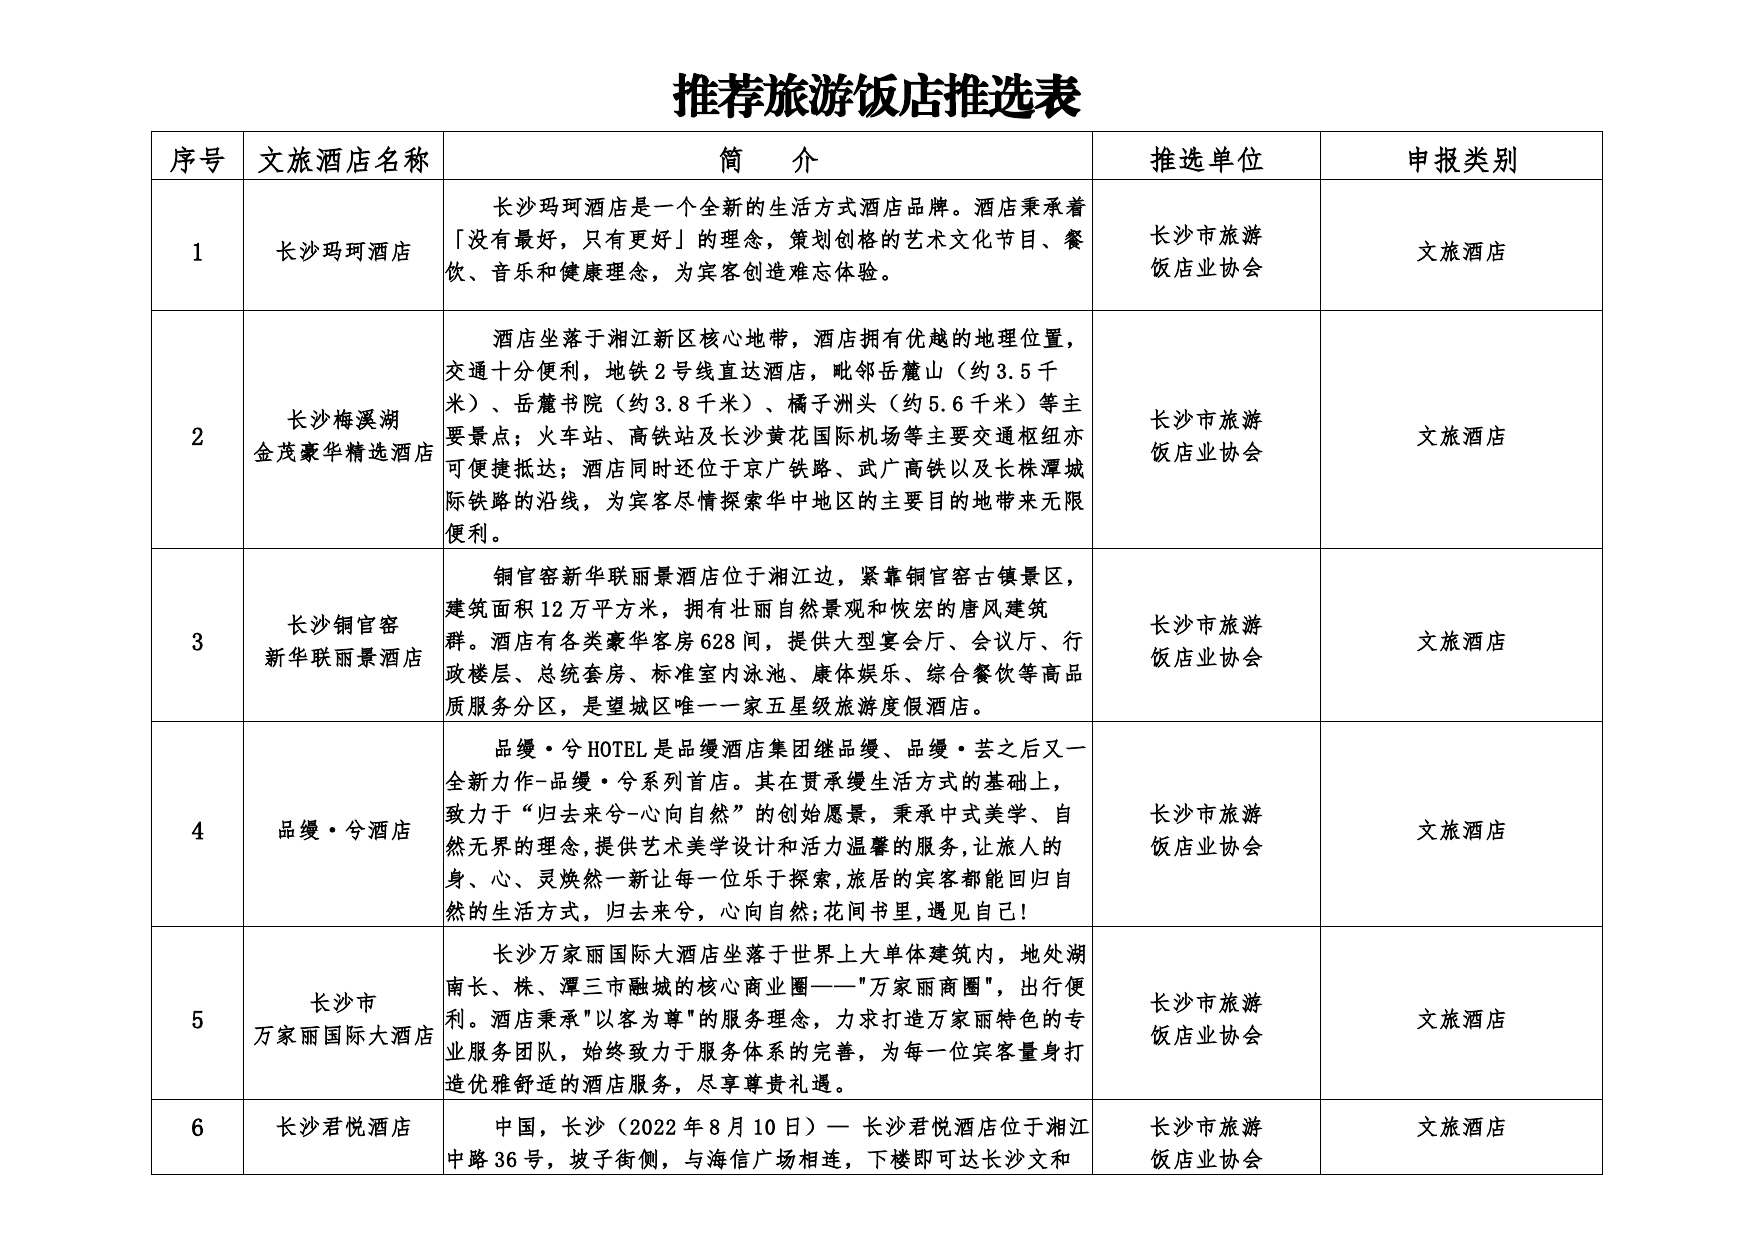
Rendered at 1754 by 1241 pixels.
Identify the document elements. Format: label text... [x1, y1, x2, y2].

table_cell 酒店坐落于湘江新区核心地带，酒店拥有优越的地理位置，交通十分便利，地铁2号线直达酒店，毗邻岳麓山（约3.5千米）、岳麓书院（约3.8千米）、橘子洲头（约5.6千米）等主要景点；火车站、高铁站及长沙黄花国际机场等主要交通枢纽亦可便捷抵达；酒店同时还位于京广铁路、武广高铁以及长株潭城际铁路的沿线，为宾客尽情探索华中地区的主要目的地带来无限便利。 [444, 311, 1092, 548]
table_cell 文旅酒店 [1321, 180, 1602, 310]
table_cell 长沙市旅游 饭店业协会 [1093, 180, 1320, 310]
table_cell 长沙市旅游 饭店业协会 [1093, 722, 1320, 926]
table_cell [444, 1100, 1092, 1174]
text 推荐旅游饭店推选表 [150, 66, 1604, 131]
table_cell 长沙君悦酒店 [244, 1100, 443, 1174]
table_cell 长沙玛珂酒店是一个全新的生活方式酒店品牌。酒店秉承着「没有最好，只有更好」的理念，策划创格的艺术文化节目、餐饮、音乐和健康理念，为宾客创造难忘体验。 [444, 180, 1092, 310]
table_cell 文旅酒店 [1321, 722, 1602, 926]
table_cell 长沙市旅游 饭店业协会 [1093, 1100, 1320, 1174]
table_cell 长沙市 万家丽国际大酒店 [244, 927, 443, 1098]
table_cell 文旅酒店 [1321, 1100, 1602, 1174]
table_cell 品缦·兮HOTEL是品缦酒店集团继品缦、品缦·芸之后又一全新力作-品缦·兮系列首店。其在贯承缦生活方式的基础上，致力于“归去来兮-心向自然”的创始愿景，秉承中式美学、自然无界的理念,提供艺术美学设计和活力温馨的服务,让旅人的身、心、灵焕然一新让每一位乐于探索,旅居的宾客都能回归自然的生活方式，归去来兮，心向自然;花间书里,遇见自己! [444, 722, 1092, 926]
table_cell 文旅酒店 [1321, 311, 1602, 548]
table_cell 品缦·兮酒店 [244, 722, 443, 926]
table_cell 铜官窑新华联丽景酒店位于湘江边，紧靠铜官窑古镇景区，建筑面积12万平方米，拥有壮丽自然景观和恢宏的唐风建筑群。酒店有各类豪华客房628间，提供大型宴会厅、会议厅、行政楼层、总统套房、标准室内泳池、康体娱乐、综合餐饮等高品质服务分区，是望城区唯一一家五星级旅游度假酒店。 [444, 549, 1092, 721]
table_cell 1 [152, 180, 243, 310]
table_cell 长沙市旅游 饭店业协会 [1093, 311, 1320, 548]
table_cell 文旅酒店 [1321, 549, 1602, 721]
table_cell 5 [152, 927, 243, 1098]
table_cell 6 [152, 1100, 243, 1174]
table_header 序号 [152, 132, 243, 178]
table_cell 长沙梅溪湖 金茂豪华精选酒店 [244, 311, 443, 548]
table_header 简 介 [444, 132, 1092, 178]
table_header 文旅酒店名称 [244, 132, 443, 178]
table_header 申报类别 [1321, 132, 1602, 178]
table_cell 长沙铜官窑 新华联丽景酒店 [244, 549, 443, 721]
table_cell 文旅酒店 [1321, 927, 1602, 1098]
table_cell 3 [152, 549, 243, 721]
table_header 推选单位 [1093, 132, 1320, 178]
table_cell 长沙万家丽国际大酒店坐落于世界上大单体建筑内，地处湖南长、株、潭三市融城的核心商业圈——"万家丽商圈"，出行便利。酒店秉承"以客为尊"的服务理念，力求打造万家丽特色的专业服务团队，始终致力于服务体系的完善，为每一位宾客量身打造优雅舒适的酒店服务，尽享尊贵礼遇。 [444, 927, 1092, 1098]
table_cell 2 [152, 311, 243, 548]
table_cell 4 [152, 722, 243, 926]
table_cell 长沙市旅游 饭店业协会 [1093, 927, 1320, 1098]
table_cell 长沙市旅游 饭店业协会 [1093, 549, 1320, 721]
table_cell 长沙玛珂酒店 [244, 180, 443, 310]
